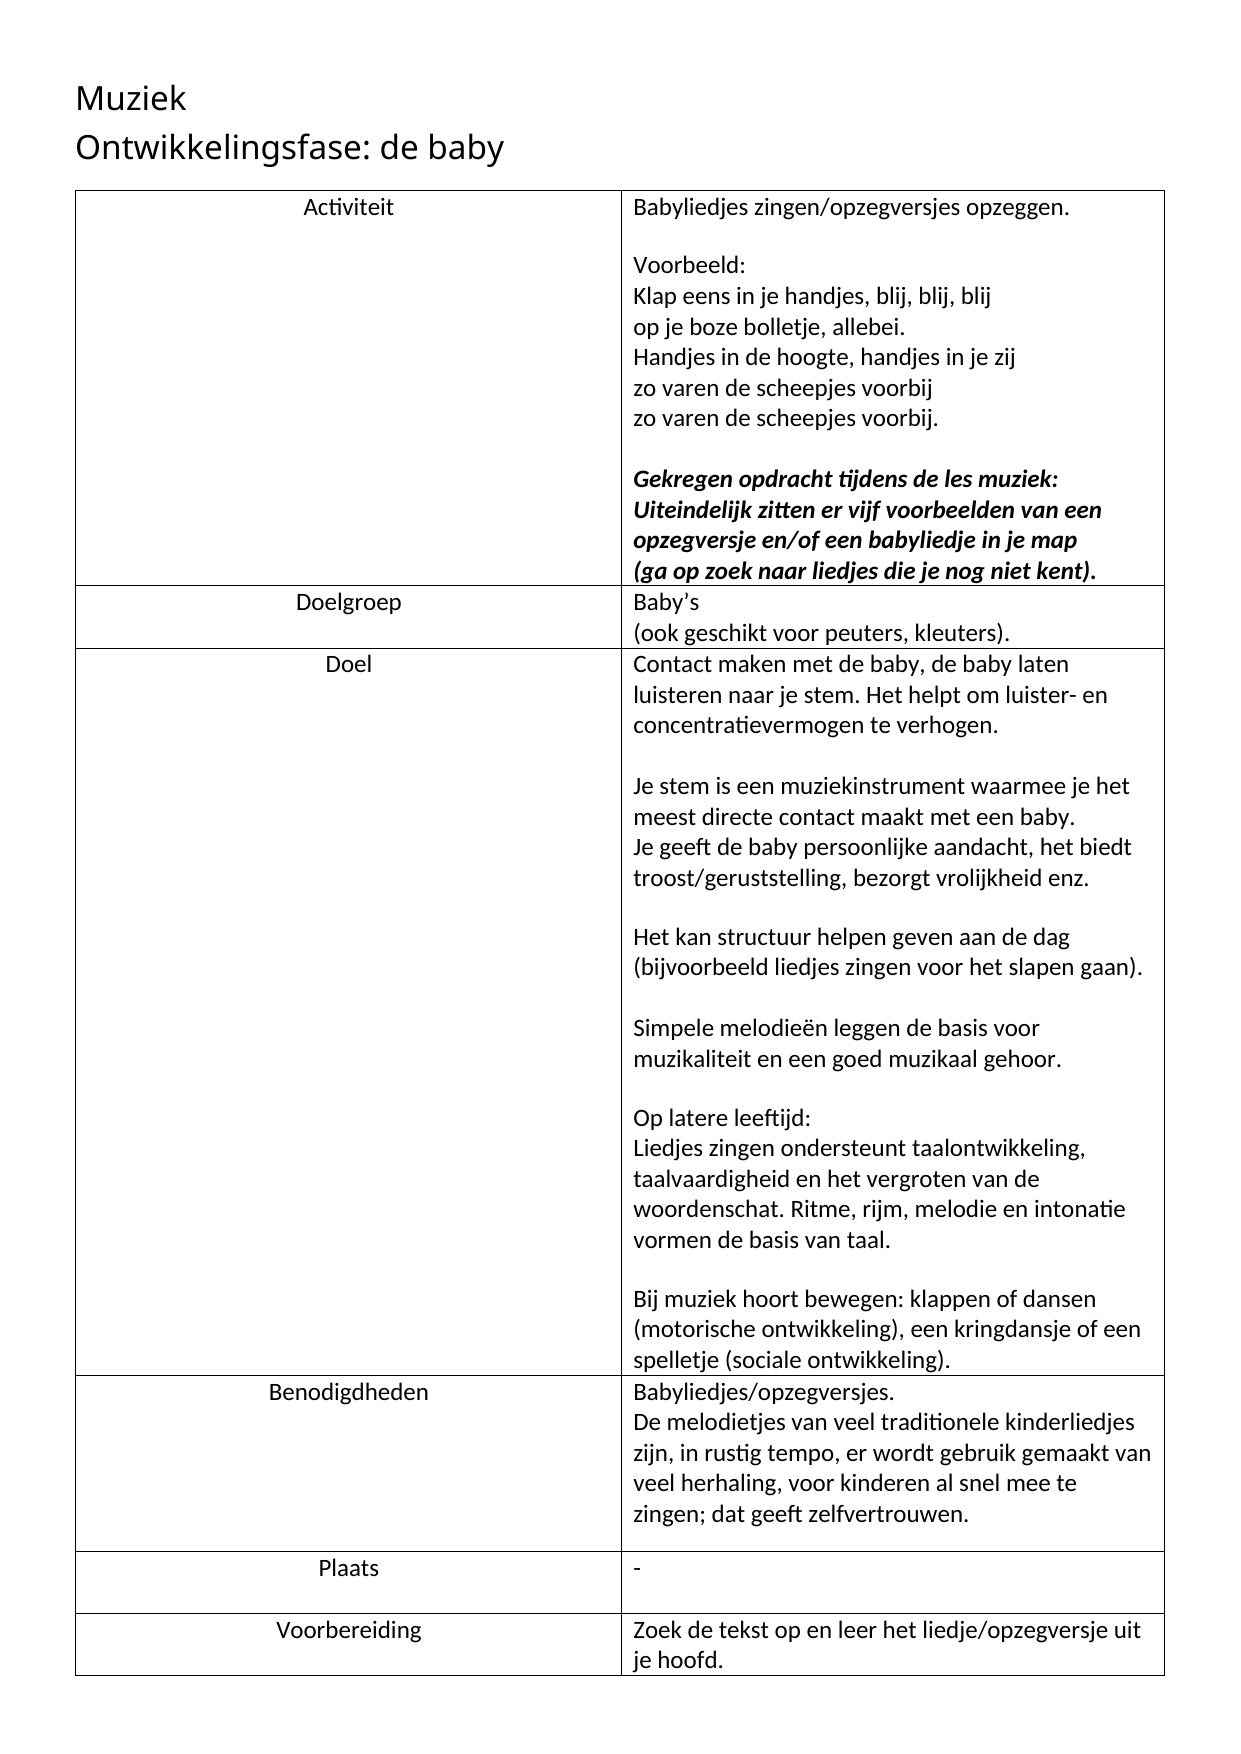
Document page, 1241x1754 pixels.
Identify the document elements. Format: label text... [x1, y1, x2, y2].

table_cell - [622, 1552, 1164, 1613]
table_header Babyliedjes zingen/opzegversjes opzeggen. Voorbeeld: Klap eens in je handjes, blij, blij, blij op je boze bolletje, allebei. Handjes in de hoogte, handjes in je zij zo varen de scheepjes voorbij zo varen de scheepjes voorbij. Gekregen opdracht tijdens de les muziek: Uiteindelijk zitten er vijf voorbeelden van een opzegversje en/of een babyliedje in je map (ga op zoek naar liedjes die je nog niet kent). [622, 191, 1164, 585]
table_cell Plaats [76, 1552, 621, 1613]
table_header Activiteit [76, 191, 621, 585]
table_cell Contact maken met de baby, de baby laten luisteren naar je stem. Het helpt om luister- en concentratievermogen te verhogen. Je stem is een muziekinstrument waarmee je het meest directe contact maakt met een baby. Je geeft de baby persoonlijke aandacht, het biedt troost/geruststelling, bezorgt vrolijkheid enz. Het kan structuur helpen geven aan de dag (bijvoorbeeld liedjes zingen voor het slapen gaan). Simpele melodieën leggen de basis voor muzikaliteit en een goed muzikaal gehoor. Op latere leeftijd: Liedjes zingen ondersteunt taalontwikkeling, taalvaardigheid en het vergroten van de woordenschat. Ritme, rijm, melodie en intonatie vormen de basis van taal. Bij muziek hoort bewegen: klappen of dansen (motorische ontwikkeling), een kringdansje of een spelletje (sociale ontwikkeling). [622, 649, 1164, 1375]
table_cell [622, 1614, 1164, 1675]
table_cell Doelgroep [76, 586, 621, 647]
table_cell Baby’s (ook geschikt voor peuters, kleuters). [622, 586, 1164, 647]
table_cell Benodigdheden [76, 1376, 621, 1551]
table_cell Doel [76, 649, 621, 1375]
table_cell Voorbereiding [76, 1614, 621, 1675]
table_cell Babyliedjes/opzegversjes. De melodietjes van veel traditionele kinderliedjes zijn, in rustig tempo, er wordt gebruik gemaakt van veel herhaling, voor kinderen al snel mee te zingen; dat geeft zelfvertrouwen. [622, 1376, 1164, 1551]
text Muziek Ontwikkelingsfase: de baby [75, 75, 1165, 169]
